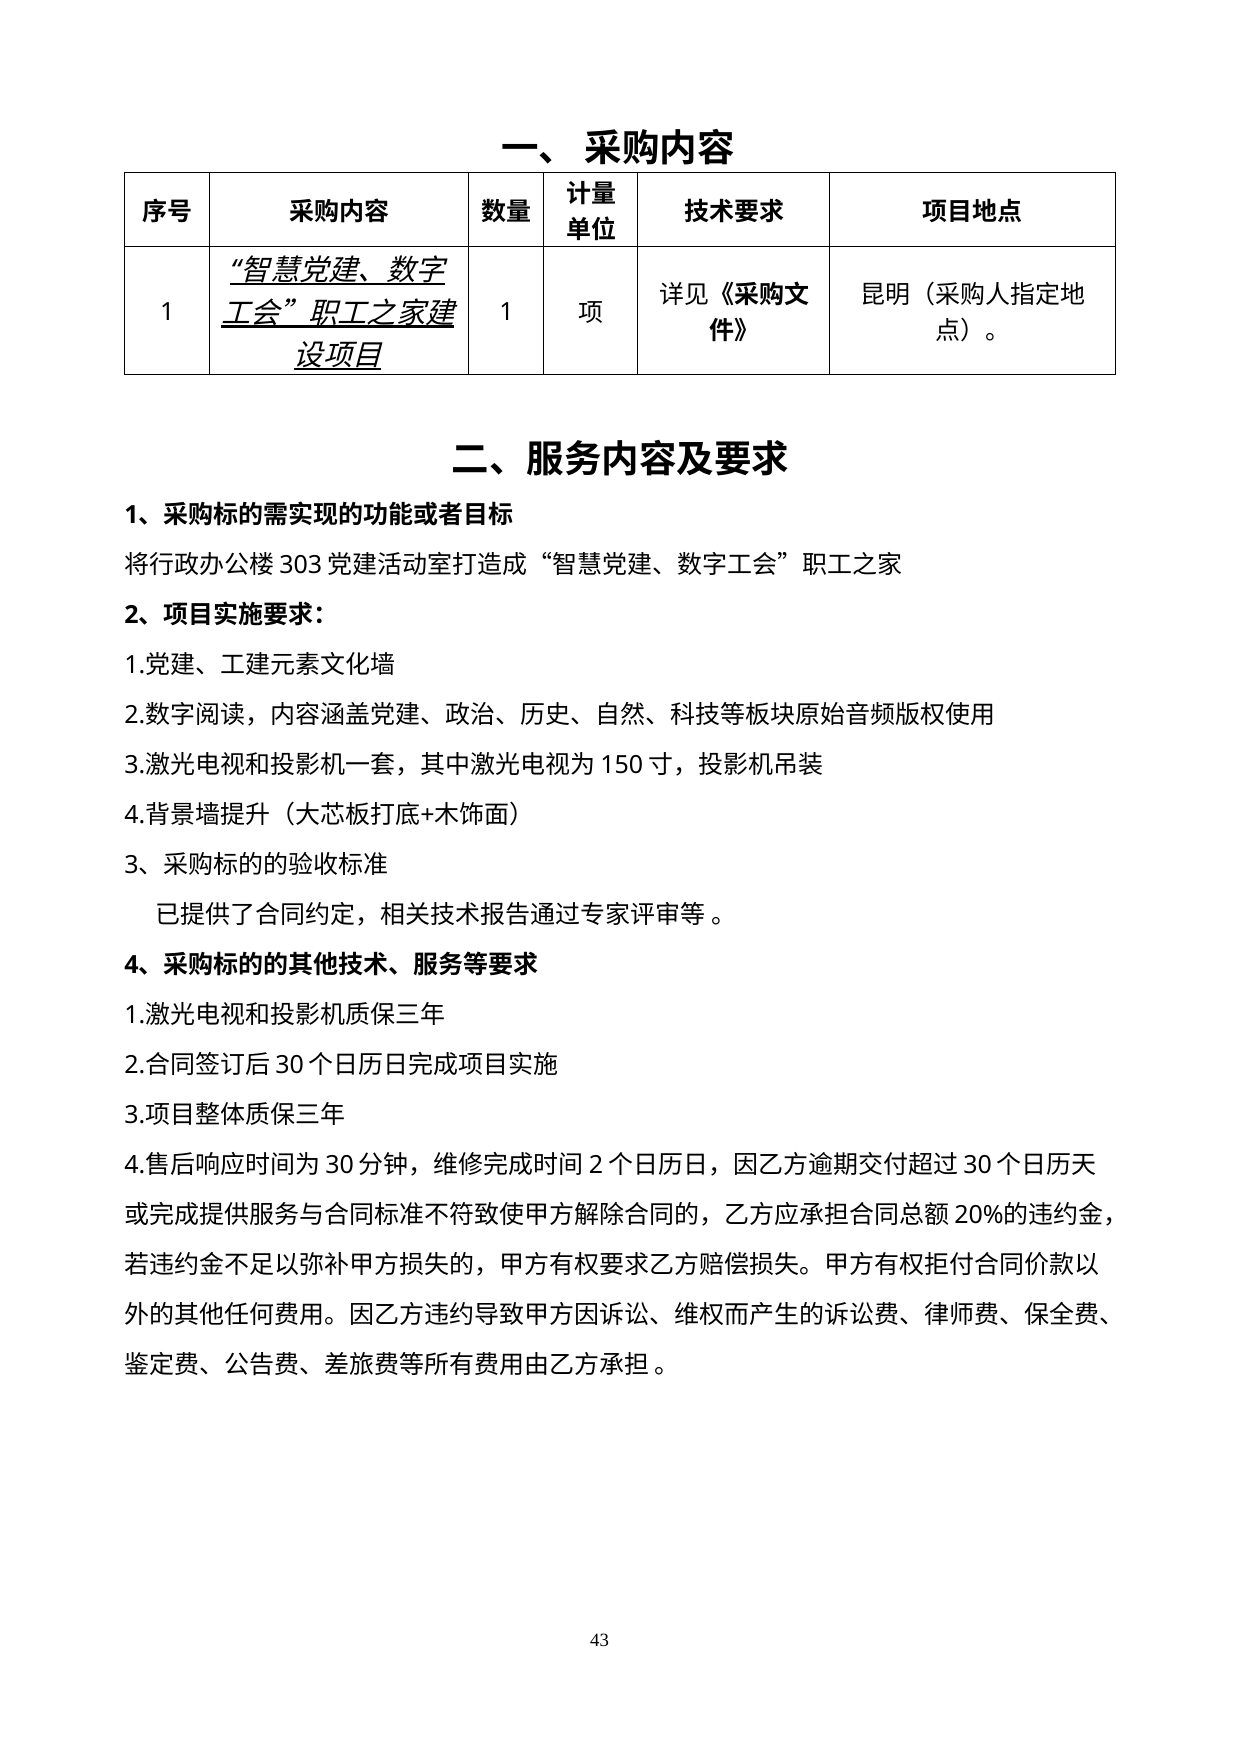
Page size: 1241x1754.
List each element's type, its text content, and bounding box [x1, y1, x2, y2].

text 4.背景墙提升（大芯板打底+木饰面） [124, 783, 1116, 833]
text 将行政办公楼303党建活动室打造成“智慧党建、数字工会”职工之家 [124, 533, 1116, 583]
table_cell 1 [469, 247, 543, 374]
text 2、项目实施要求： [124, 583, 1116, 633]
table_cell 昆明（采购人指定地点）。 [830, 247, 1115, 374]
text 2.合同签订后30个日历日完成项目实施 [124, 1033, 1116, 1083]
table_header 采购内容 [210, 173, 468, 246]
text 4、采购标的的其他技术、服务等要求 [124, 933, 1116, 983]
text 3、采购标的的验收标准 [124, 833, 1116, 883]
table_header 项目地点 [830, 173, 1115, 246]
text 1.激光电视和投影机质保三年 [124, 983, 1116, 1033]
text 1、采购标的需实现的功能或者目标 [124, 483, 1116, 533]
table_cell 项 [544, 247, 637, 374]
text 3.项目整体质保三年 [124, 1083, 1116, 1133]
text 一、 采购内容 [124, 118, 1112, 172]
table_header 数量 [469, 173, 543, 246]
text 已提供了合同约定，相关技术报告通过专家评审等 。 [124, 883, 1116, 933]
text 4.售后响应时间为30分钟，维修完成时间2个日历日，因乙方逾期交付超过30个日历天或完成提供服务与合同标准不符致使甲方解除合同的，乙方应承担合同总额20%的违约金，若违约金不足以弥补甲方损失的，甲方有权要求乙方赔偿损失。甲方有权拒付合同价款以外的其他任何费用。因乙方违约导致甲方因诉讼、维权而产生的诉讼费、律师费、保全费、鉴定费、公告费、差旅费等所有费用由乙方承担 。 [124, 1133, 1116, 1383]
table_header 序号 [125, 173, 209, 246]
table_header 技术要求 [638, 173, 829, 246]
text 1.党建、工建元素文化墙 [124, 633, 1116, 683]
table_cell 1 [125, 247, 209, 374]
table_cell 详见《采购文件》 [638, 247, 829, 374]
table_header 计量单位 [544, 173, 637, 246]
text 3.激光电视和投影机一套，其中激光电视为150寸，投影机吊装 [124, 733, 1116, 783]
table_cell “智慧党建、数字工会”职工之家建设项目 [210, 247, 468, 374]
text 2.数字阅读，内容涵盖党建、政治、历史、自然、科技等板块原始音频版权使用 [124, 683, 1116, 733]
list 服务内容及要求 [124, 429, 1116, 483]
